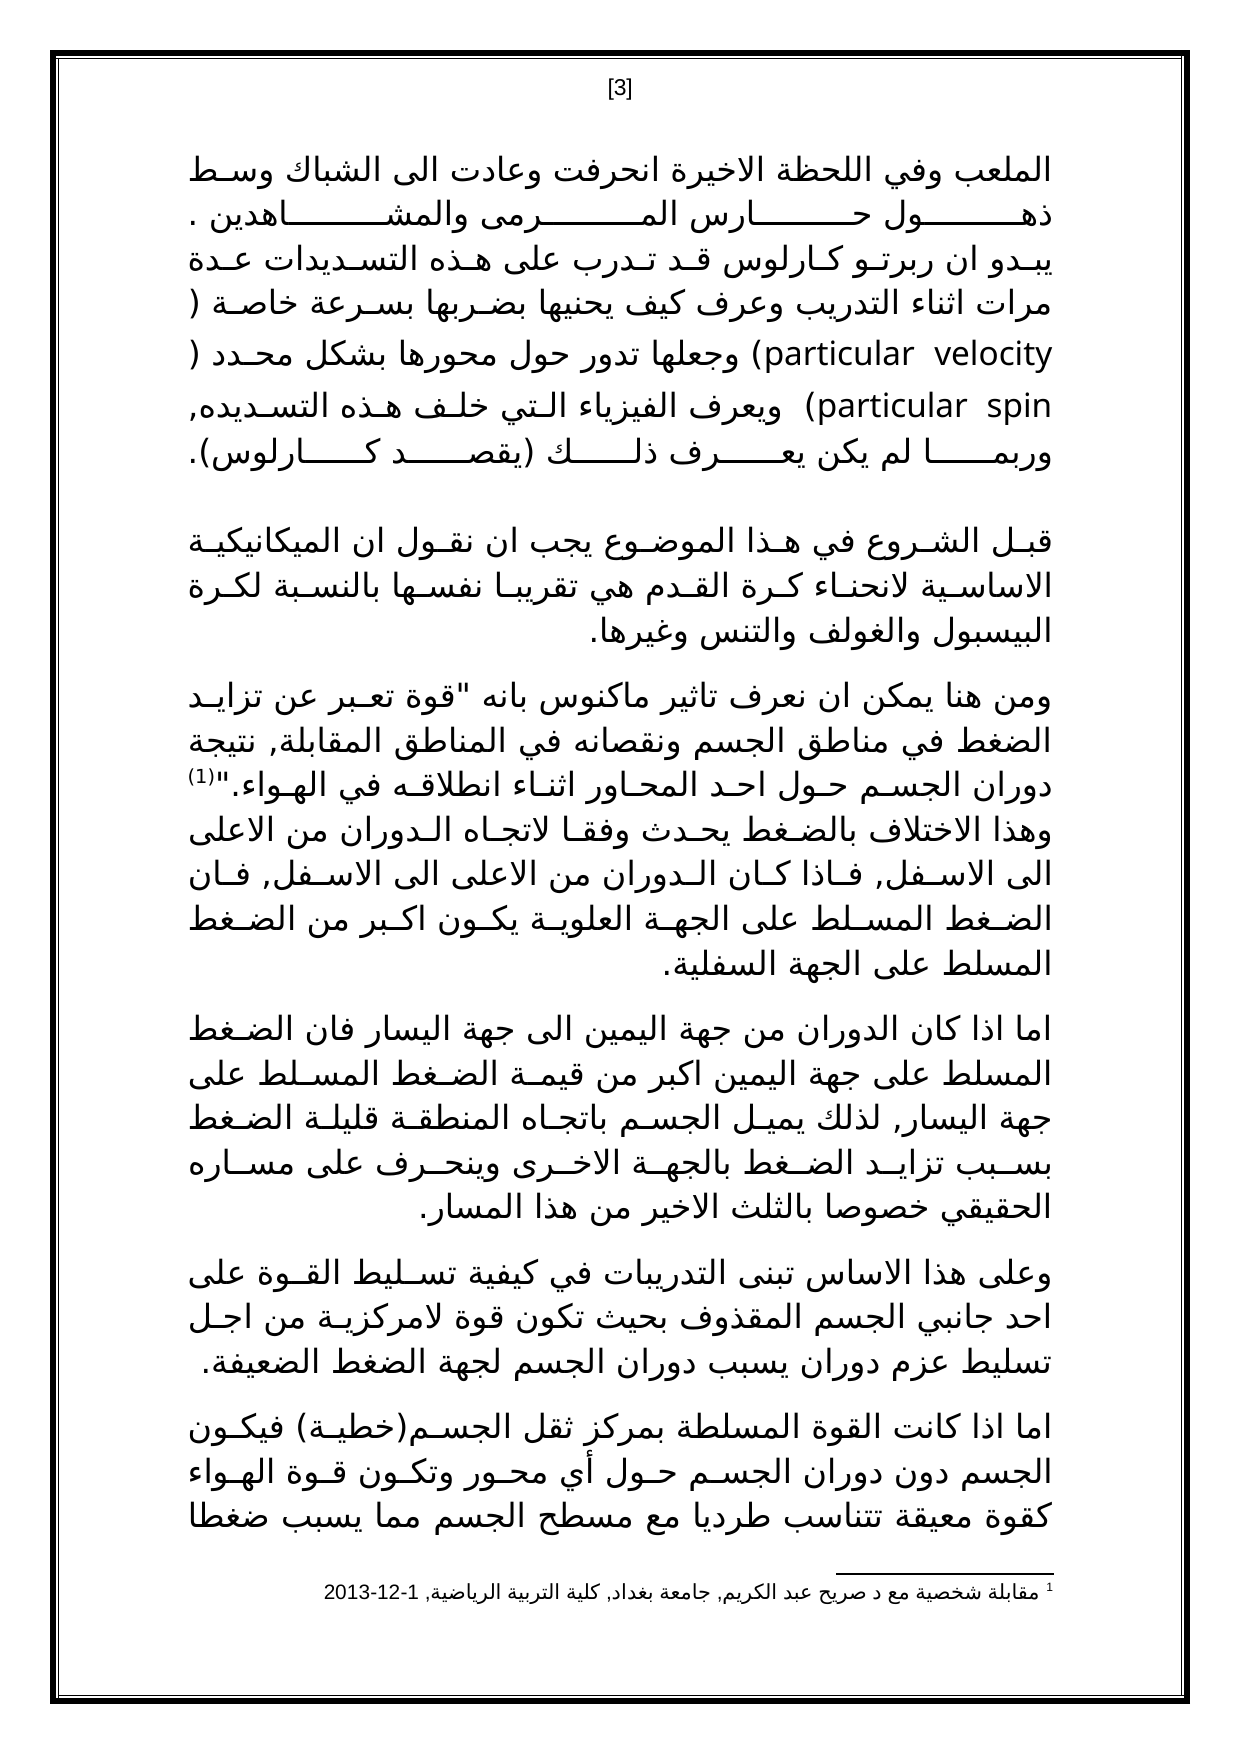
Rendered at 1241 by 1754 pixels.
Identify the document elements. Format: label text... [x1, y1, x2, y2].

text اما اذا كان الدوران من جهة اليمين الى جهة اليسار فان الضغط المسلط على جهة اليمين اكبر من قيمة الضغط المسلط على جهة اليسار, لذلك يميل الجسم باتجاه المنطقة قليلة الضغط بسبب تزايد الضغط بالجهة الاخرى وينحرف على مساره الحقيقي خصوصا بالثلث الاخير من هذا المسار. [187, 1009, 1053, 1227]
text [187, 150, 1053, 650]
text ومن هنا يمكن ان نعرف تاثير ماكنوس بانه "قوة تعبر عن تزايد الضغط في مناطق الجسم ونقصانه في المناطق المقابلة, نتيجة دوران الجسم حول احد المحاور اثناء انطلاقه في الهواء."() وهذا الاختلاف بالضغط يحدث وفقا لاتجاه الدوران من الاعلى الى الاسفل, فاذا كان الدوران من الاعلى الى الاسفل, فان الضغط المسلط على الجهة العلوية يكون اكبر من الضغط المسلط على الجهة السفلية. [187, 676, 1053, 983]
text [187, 1408, 1053, 1536]
text وعلى هذا الاساس تبنى التدريبات في كيفية تسليط القوة على احد جانبي الجسم المقذوف بحيث تكون قوة لامركزية من اجل تسليط عزم دوران يسبب دوران الجسم لجهة الضغط الضعيفة. [187, 1253, 1053, 1381]
